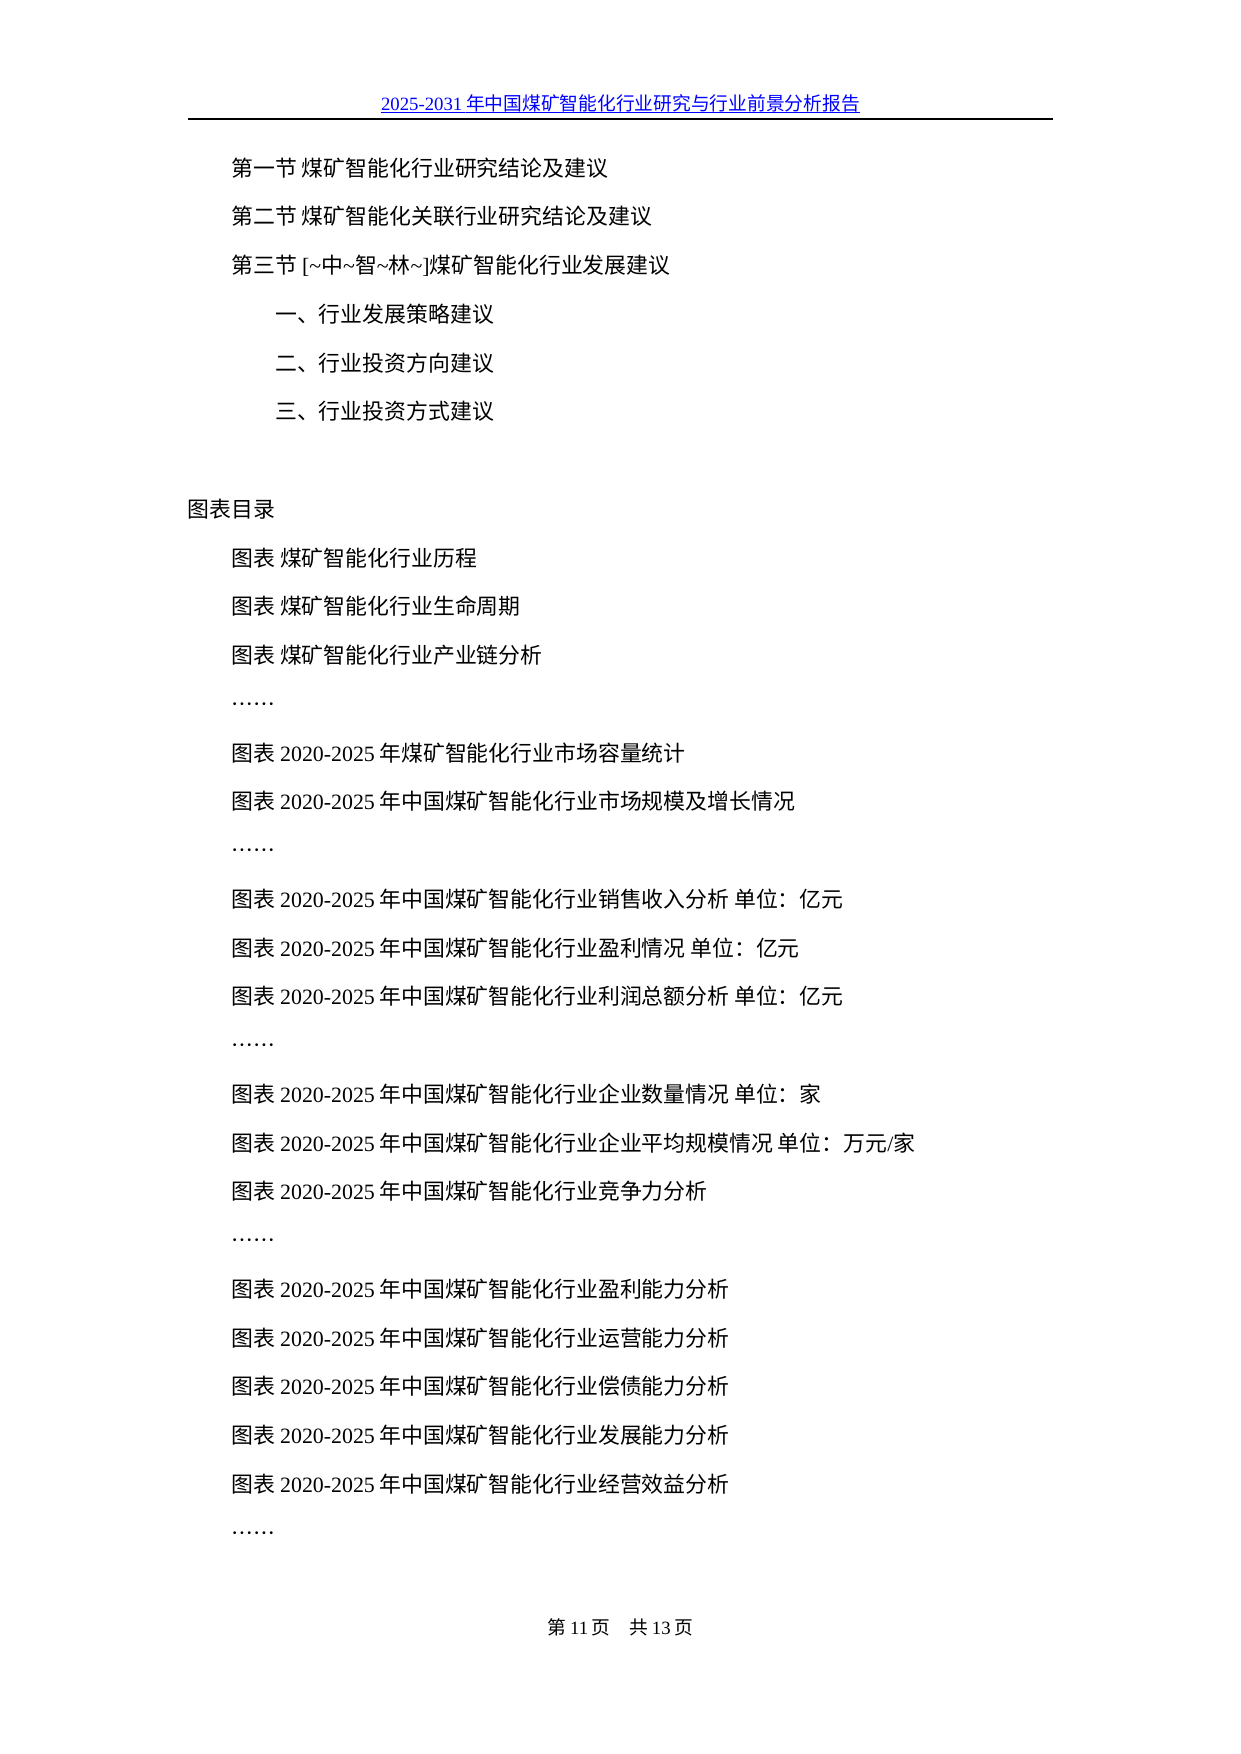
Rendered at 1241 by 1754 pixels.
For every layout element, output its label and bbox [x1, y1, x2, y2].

text [187, 150, 1053, 1548]
